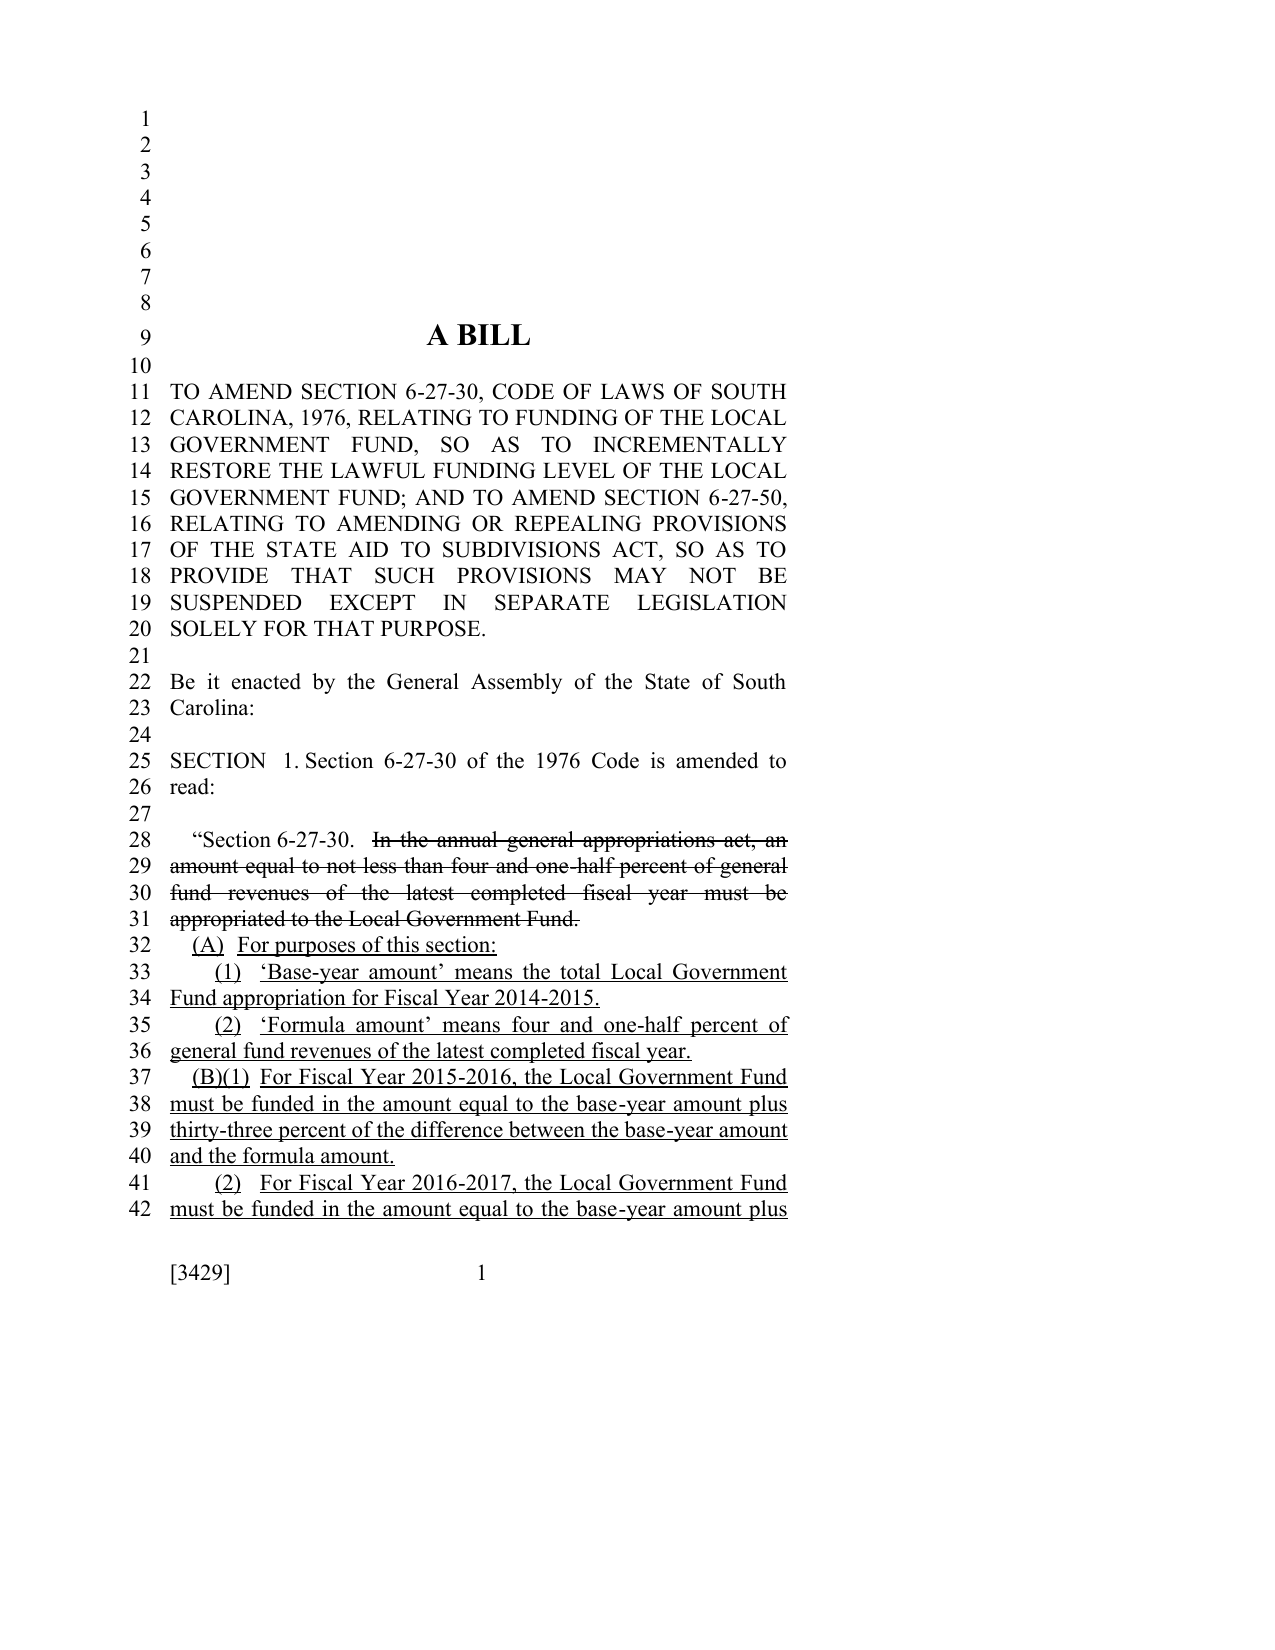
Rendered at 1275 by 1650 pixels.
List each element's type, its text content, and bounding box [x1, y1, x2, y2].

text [169, 1169, 787, 1218]
text (2) ‘Formula amount’ means four and one-half percent of general fund revenues of the latest completed fiscal year. [169, 1011, 787, 1063]
text (1) ‘Base-year amount’ means the total Local Government Fund appropriation for Fiscal Year 2014-2015. [169, 958, 787, 1011]
text “Section 6-27-30. In the annual general appropriations act, an amount equal to not less than four and one-half percent of general fund revenues of the latest completed fiscal year must be appropriated to the Local Government Fund. [169, 894, 787, 932]
text “Section 6-27-30. In the annual general appropriations act, an amount equal to not less than four and one-half percent of general fund revenues of the latest completed fiscal year must be appropriated to the Local Government Fund. [169, 868, 787, 893]
text TO AMEND SECTION 6-27-30, CODE OF LAWS OF SOUTH CAROLINA, 1976, RELATING TO FUNDING OF THE LOCAL GOVERNMENT FUND, SO AS TO INCREMENTALLY RESTORE THE LAWFUL FUNDING LEVEL OF THE LOCAL GOVERNMENT FUND; AND TO AMEND SECTION 6-27-50, RELATING TO AMENDING OR REPEALING PROVISIONS OF THE STATE AID TO SUBDIVISIONS ACT, SO AS TO PROVIDE THAT SUCH PROVISIONS MAY NOT BE SUSPENDED EXCEPT IN SEPARATE LEGISLATION SOLELY FOR THAT PURPOSE. [169, 378, 787, 642]
text (B)(1) For Fiscal Year 2015-2016, the Local Government Fund must be funded in the amount equal to the base-year amount plus thirty-three percent of the difference between the base-year amount and the formula amount. [169, 1063, 787, 1113]
text (B)(1) For Fiscal Year 2015-2016, the Local Government Fund must be funded in the amount equal to the base-year amount plus thirty-three percent of the difference between the base-year amount and the formula amount. [169, 1140, 787, 1169]
text A BILL [169, 316, 787, 352]
text SECTION 1. Section 6-27-30 of the 1976 Code is amended to read: [169, 747, 787, 800]
text Be it enacted by the General Assembly of the State of South Carolina: [169, 668, 787, 721]
text (A) For purposes of this section: [169, 932, 787, 958]
text (B)(1) For Fiscal Year 2015-2016, the Local Government Fund must be funded in the amount equal to the base-year amount plus thirty-three percent of the difference between the base-year amount and the formula amount. [169, 1114, 787, 1139]
text “Section 6-27-30. In the annual general appropriations act, an amount equal to not less than four and one-half percent of general fund revenues of the latest completed fiscal year must be appropriated to the Local Government Fund. [169, 826, 787, 867]
